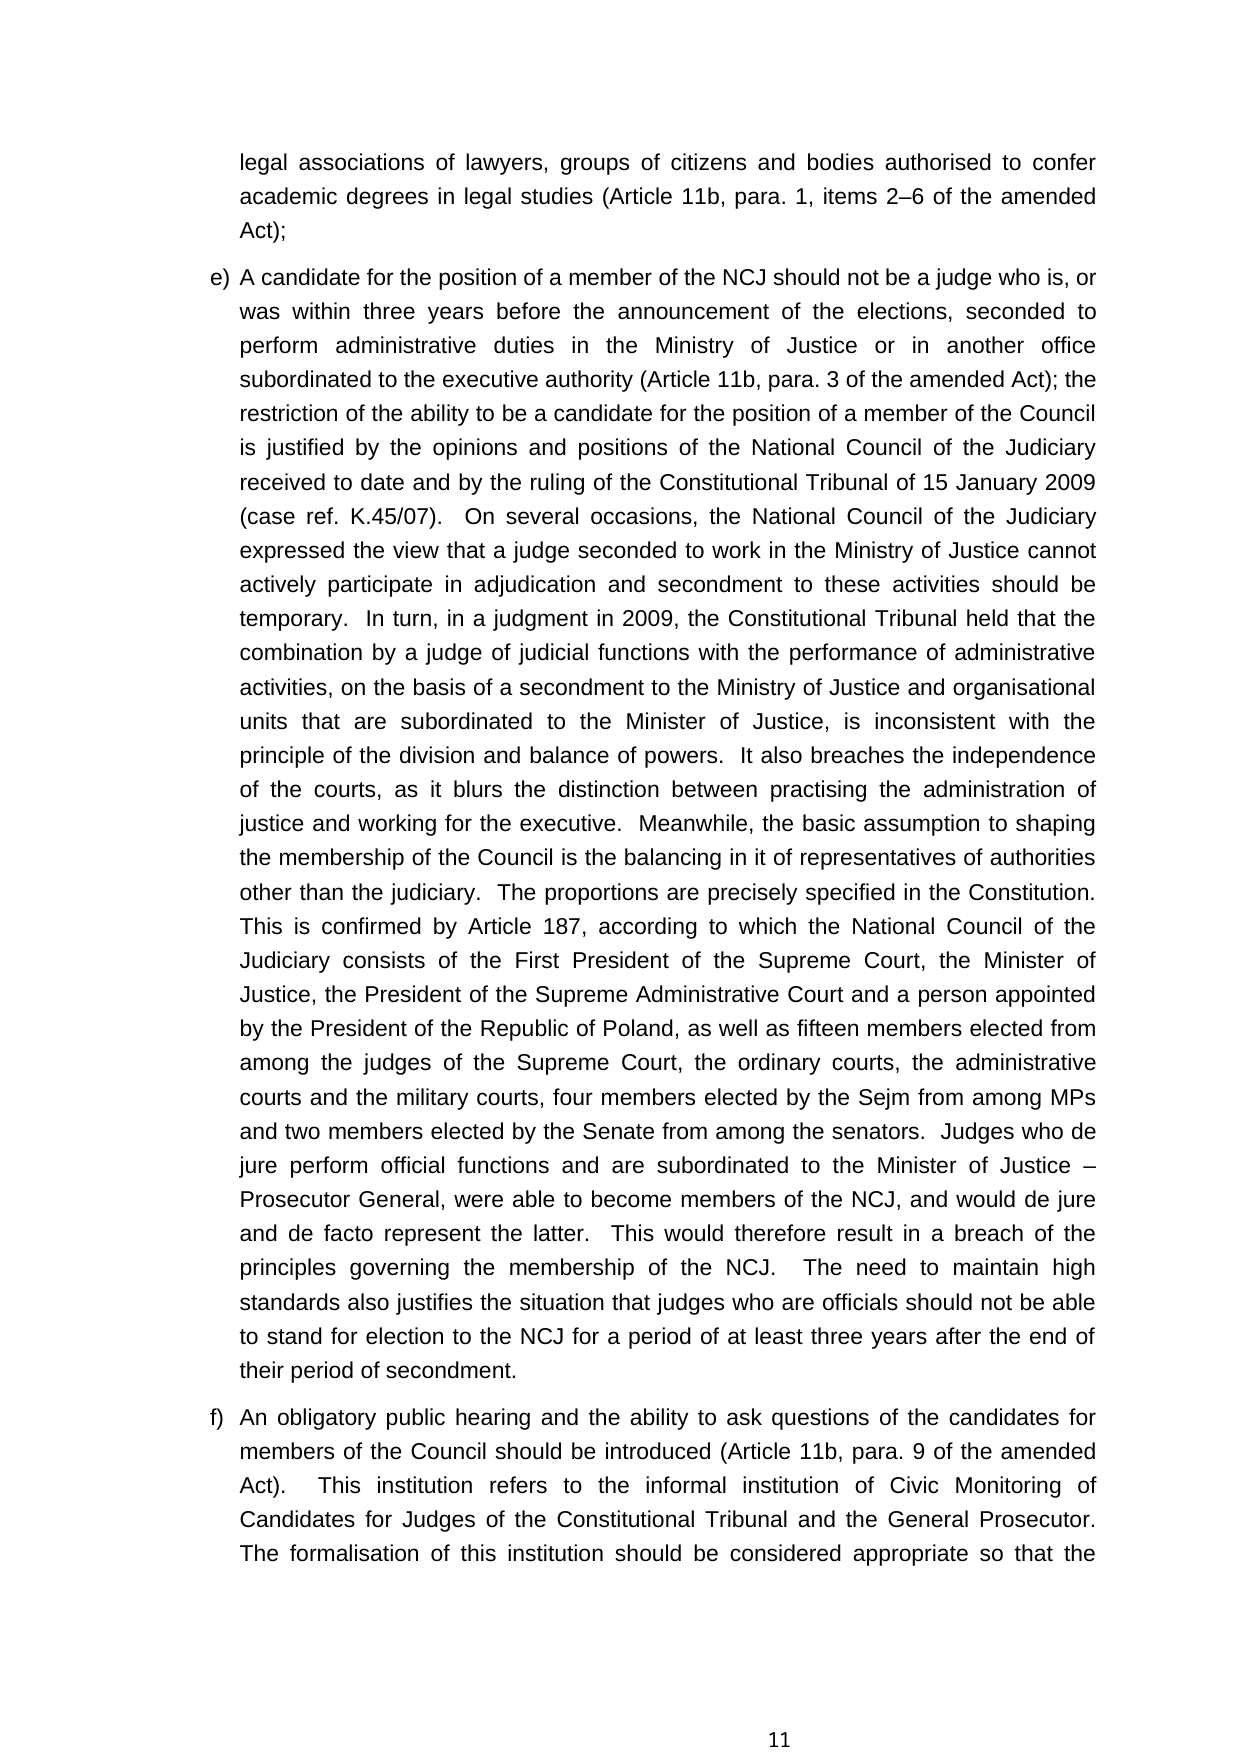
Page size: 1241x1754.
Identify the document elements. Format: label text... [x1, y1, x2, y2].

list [210, 148, 1097, 243]
list A candidate for the position of a member of the NCJ should not be a judge who is, or was within three years before the announcement of the elections, seconded to perform administrative duties in the Ministry of Justice or in another office subordinated to the executive authority (Article 11b, para. 3 of the amended Act); the restriction of the ability to be a candidate for the position of a member of the Council is justified by the opinions and positions of the National Council of the Judiciary received to date and by the ruling of the Constitutional Tribunal of 15 January 2009 (case ref. K.45/07). On several occasions, the National Council of the Judiciary expressed the view that a judge seconded to work in the Ministry of Justice cannot actively participate in adjudication and secondment to these activities should be temporary. In turn, in a judgment in 2009, the Constitutional Tribunal held that the combination by a judge of judicial functions with the performance of administrative activities, on the basis of a secondment to the Ministry of Justice and organisational units that are subordinated to the Minister of Justice, is inconsistent with the principle of the division and balance of powers. It also breaches the independence of the courts, as it blurs the distinction between practising the administration of justice and working for the executive. Meanwhile, the basic assumption to shaping the membership of the Council is the balancing in it of representatives of authorities other than the judiciary. The proportions are precisely specified in the Constitution. This is confirmed by Article 187, according to which the National Council of the Judiciary consists of the First President of the Supreme Court, the Minister of Justice, the President of the Supreme Administrative Court and a person appointed by the President of the Republic of Poland, as well as fifteen members elected from among the judges of the Supreme Court, the ordinary courts, the administrative courts and the military courts, four members elected by the Sejm from among MPs and two members elected by the Senate from among the senators. Judges who de jure perform official functions and are subordinated to the Minister of Justice – Prosecutor General, were able to become members of the NCJ, and would de jure and de facto represent the latter. This would therefore result in a breach of the principles governing the membership of the NCJ. The need to maintain high standards also justifies the situation that judges who are officials should not be able to stand for election to the NCJ for a period of at least three years after the end of their period of secondment. [210, 263, 1097, 1383]
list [210, 1403, 1097, 1567]
